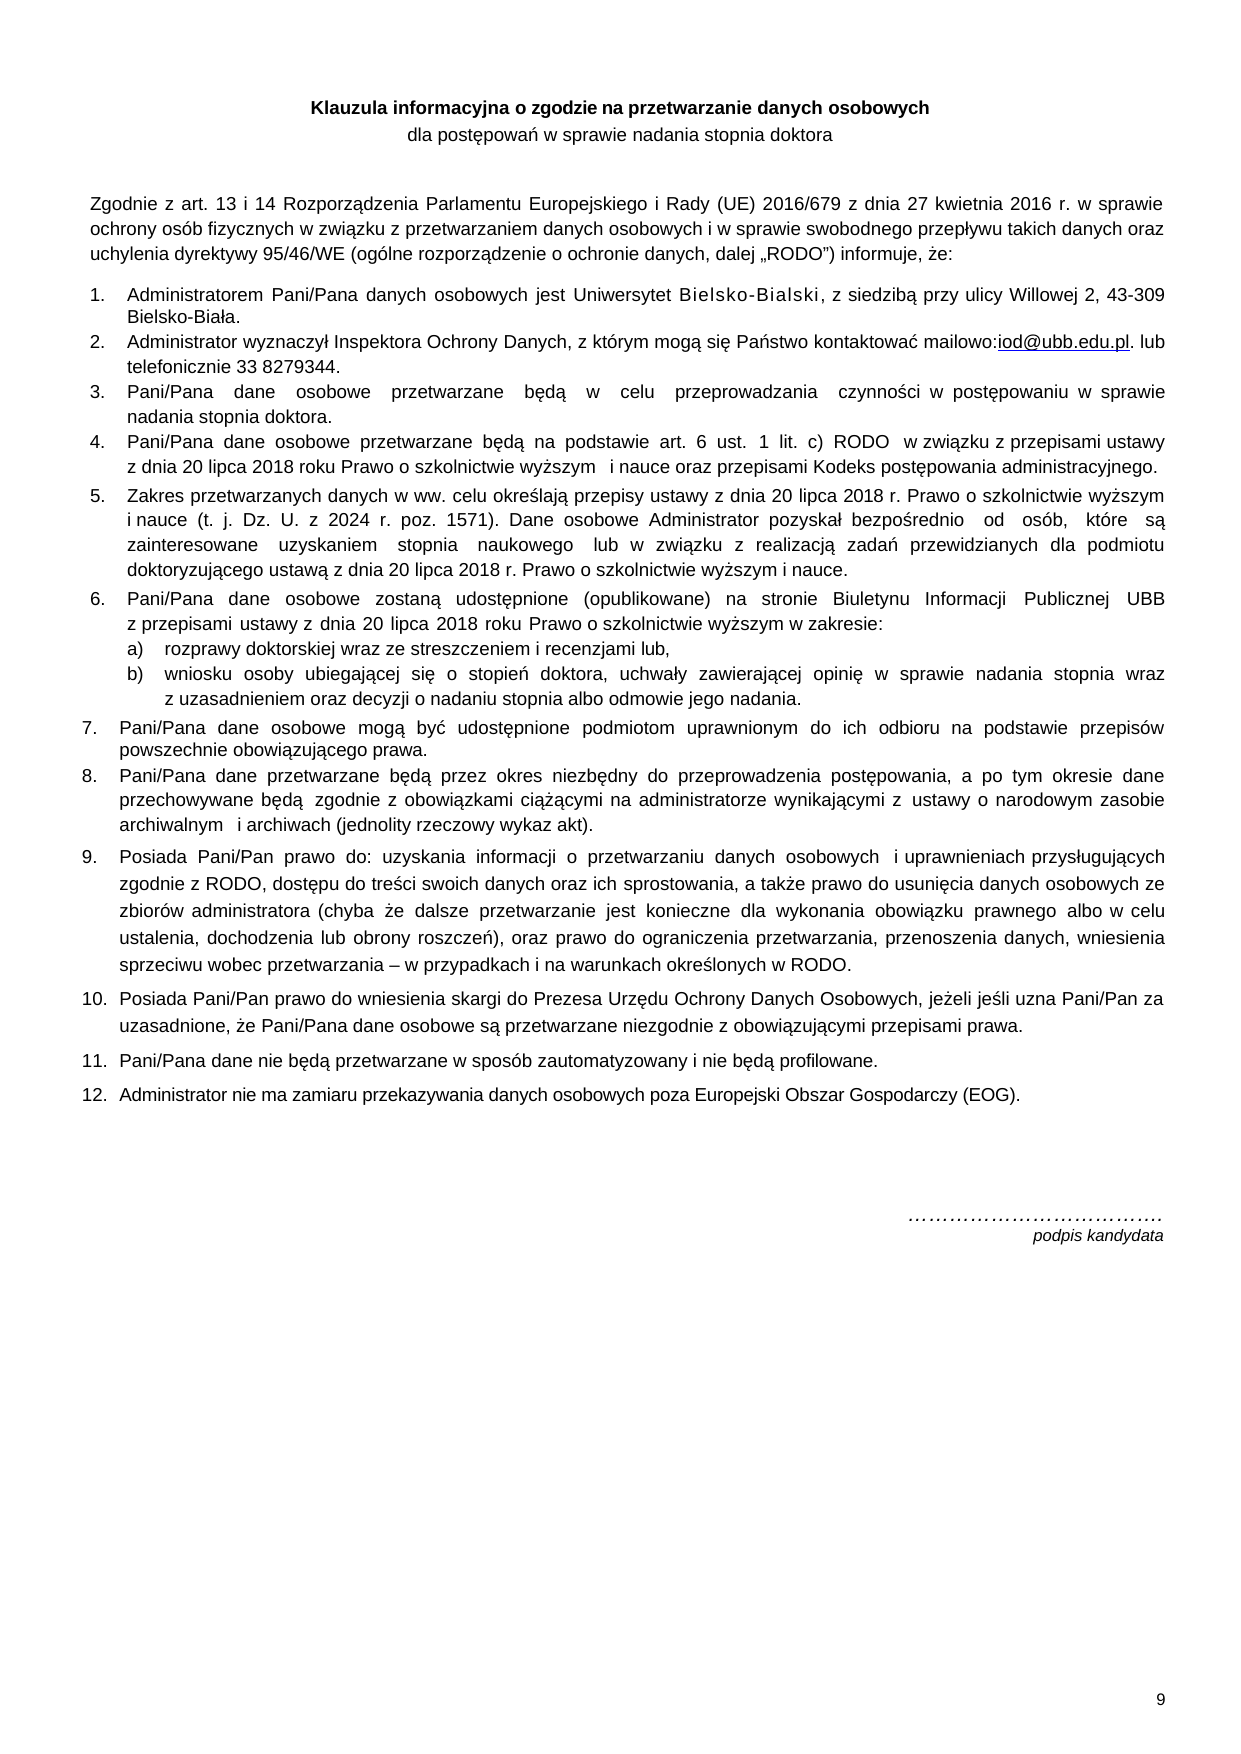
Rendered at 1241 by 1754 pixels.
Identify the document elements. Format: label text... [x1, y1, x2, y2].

list Administratorem Pani/Pana danych osobowych jest Uniwersytet Bielsko-Bialski, z siedzibą przy ulicy Willowej 2, 43-309 Bielsko-Biała. [89, 284, 1165, 327]
list Administrator nie ma zamiaru przekazywania danych osobowych poza Europejski Obszar Gospodarczy (EOG). [82, 1084, 1165, 1105]
text ………………………………. [75, 1202, 1165, 1226]
title Klauzula informacyjna o zgodzie na przetwarzanie danych osobowych [75, 97, 1165, 118]
list wniosku osoby ubiegającej się o stopień doktora, uchwały zawierającej opinię w sprawie nadania stopnia wraz z uzasadnieniem oraz decyzji o nadaniu stopnia albo odmowie jego nadania. [127, 663, 1165, 709]
list rozprawy doktorskiej wraz ze streszczeniem i recenzjami lub, [127, 637, 1165, 659]
list Posiada Pani/Pan prawo do wniesienia skargi do Prezesa Urzędu Ochrony Danych Osobowych, jeżeli jeśli uzna Pani/Pan za uzasadnione, że Pani/Pana dane osobowe są przetwarzane niezgodnie z obowiązującymi przepisami prawa. [82, 988, 1165, 1037]
list Administrator wyznaczył Inspektora Ochrony Danych, z którym mogą się Państwo kontaktować mailowo:iod@ubb.edu.pl. lub telefonicznie 33 8279344. [89, 331, 1165, 378]
list Pani/Pana dane przetwarzane będą przez okres niezbędny do przeprowadzenia postępowania, a po tym okresie dane przechowywane będą zgodnie z obowiązkami ciążącymi na administratorze wynikającymi z ustawy o narodowym zasobie archiwalnym i archiwach (jednolity rzeczowy wykaz akt). [82, 764, 1165, 836]
list Pani/Pana dane nie będą przetwarzane w sposób zautomatyzowany i nie będą profilowane. [82, 1049, 1165, 1071]
list Pani/Pana dane osobowe przetwarzane będą w celu przeprowadzania czynności w postępowaniu w sprawie nadania stopnia doktora. [89, 381, 1165, 427]
list Pani/Pana dane osobowe przetwarzane będą na podstawie art. 6 ust. 1 lit. c) RODO w związku z przepisami ustawy z dnia 20 lipca 2018 roku Prawo o szkolnictwie wyższym i nauce oraz przepisami Kodeks postępowania administracyjnego. [89, 431, 1165, 477]
list Zakres przetwarzanych danych w ww. celu określają przepisy ustawy z dnia 20 lipca 2018 r. Prawo o szkolnictwie wyższym i nauce (t. j. Dz. U. z 2024 r. poz. 1571). Dane osobowe Administrator pozyskał bezpośrednio od osób, które są zainteresowane uzyskaniem stopnia naukowego lub w związku z realizacją zadań przewidzianych dla podmiotu doktoryzującego ustawą z dnia 20 lipca 2018 r. Prawo o szkolnictwie wyższym i nauce. [90, 484, 1165, 580]
list Posiada Pani/Pan prawo do: uzyskania informacji o przetwarzaniu danych osobowych i uprawnieniach przysługujących zgodnie z RODO, dostępu do treści swoich danych oraz ich sprostowania, a także prawo do usunięcia danych osobowych ze zbiorów administratora (chyba że dalsze przetwarzanie jest konieczne dla wykonania obowiązku prawnego albo w celu ustalenia, dochodzenia lub obrony roszczeń), oraz prawo do ograniczenia przetwarzania, przenoszenia danych, wniesienia sprzeciwu wobec przetwarzania – w przypadkach i na warunkach określonych w RODO. [82, 846, 1165, 975]
text dla postępowań w sprawie nadania stopnia doktora [75, 118, 1165, 147]
list Pani/Pana dane osobowe mogą być udostępnione podmiotom uprawnionym do ich odbioru na podstawie przepisów powszechnie obowiązującego prawa. [82, 717, 1165, 760]
list Pani/Pana dane osobowe zostaną udostępnione (opublikowane) na stronie Biuletynu Informacji Publicznej UBB z przepisami ustawy z dnia 20 lipca 2018 roku Prawo o szkolnictwie wyższym w zakresie: [90, 588, 1165, 634]
text podpis kandydata [75, 1226, 1165, 1245]
text Zgodnie z art. 13 i 14 Rozporządzenia Parlamentu Europejskiego i Rady (UE) 2016/679 z dnia 27 kwietnia 2016 r. w sprawie ochrony osób fizycznych w związku z przetwarzaniem danych osobowych i w sprawie swobodnego przepływu takich danych oraz uchylenia dyrektywy 95/46/WE (ogólne rozporządzenie o ochronie danych, dalej „RODO”) informuje, że: [90, 193, 1165, 264]
